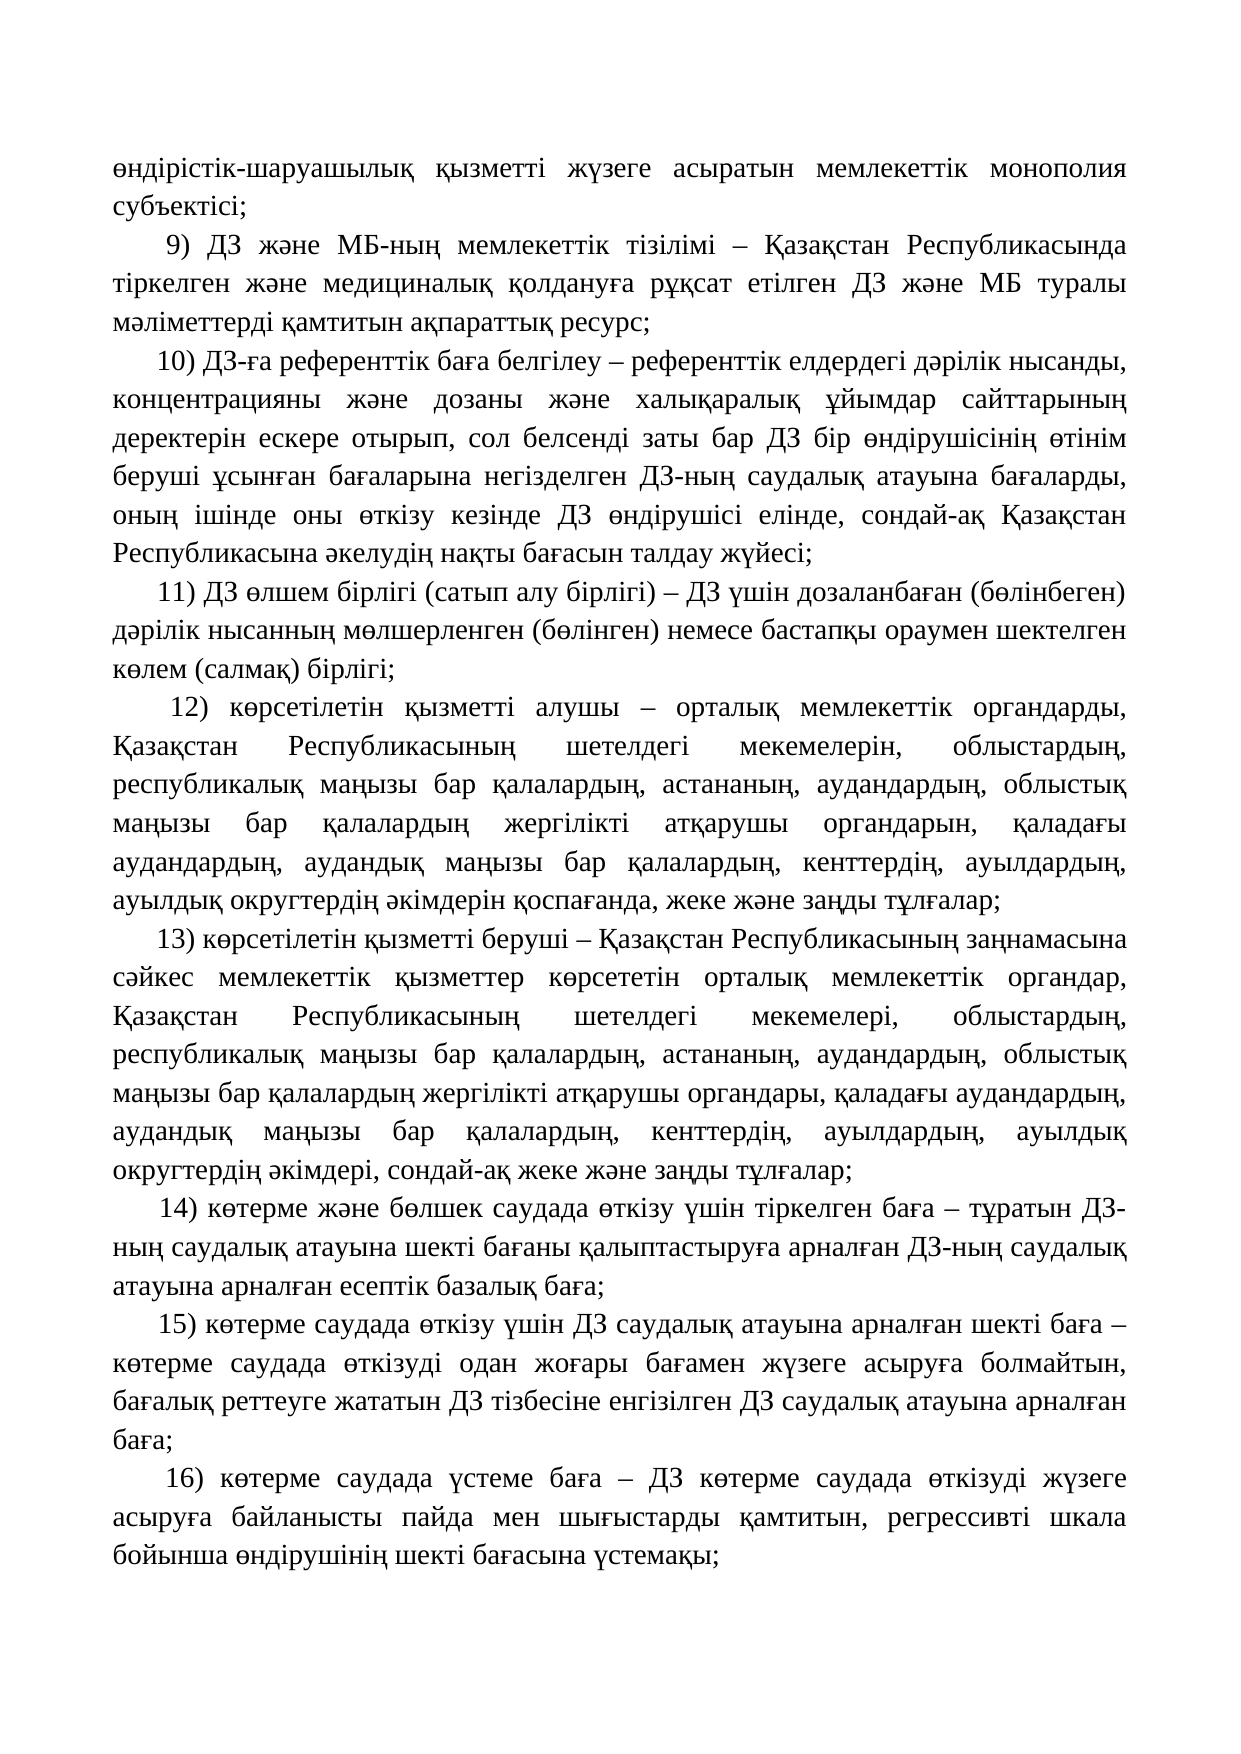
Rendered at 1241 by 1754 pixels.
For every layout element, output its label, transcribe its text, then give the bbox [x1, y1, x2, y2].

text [112, 150, 1128, 222]
text 9) ДЗ және МБ-ның мемлекеттік тізілімі – Қазақстан Республикасында тіркелген және медициналық қолдануға рұқсат етілген ДЗ және МБ туралы мәліметтерді қамтитын ақпараттық ресурс; [112, 227, 1128, 338]
text 16) көтерме саудада үстеме баға – ДЗ көтерме саудада өткізуді жүзеге асыруға байланысты пайда мен шығыстарды қамтитын, регрессивті шкала бойынша өндірушінің шекті бағасына үстемақы; [112, 1460, 1128, 1571]
text 15) көтерме саудада өткізу үшін ДЗ саудалық атауына арналған шекті баға – көтерме саудада өткізуді одан жоғары бағамен жүзеге асыруға болмайтын, бағалық реттеуге жататын ДЗ тізбесіне енгізілген ДЗ саудалық атауына арналған баға; [112, 1306, 1128, 1455]
text 10) ДЗ-ға референттік баға белгілеу – референттік елдердегі дәрілік нысанды, концентрацияны және дозаны және халықаралық ұйымдар сайттарының деректерін ескере отырып, сол белсенді заты бар ДЗ бір өндірушісінің өтінім беруші ұсынған бағаларына негізделген ДЗ-ның саудалық атауына бағаларды, оның ішінде оны өткізу кезінде ДЗ өндірушісі елінде, сондай-ақ Қазақстан Республикасына әкелудің нақты бағасын талдау жүйесі; [112, 343, 1128, 569]
text 12) көрсетілетін қызметті алушы – орталық мемлекеттік органдарды, Қазақстан Республикасының шетелдегі мекемелерін, облыстардың, республикалық маңызы бар қалалардың, астананың, аудандардың, облыстық маңызы бар қалалардың жергілікті атқарушы органдарын, қаладағы аудандардың, аудандық маңызы бар қалалардың, кенттердің, ауылдардың, ауылдық округтердің әкімдерін қоспағанда, жеке және заңды тұлғалар; [112, 689, 1128, 916]
text 13) көрсетілетін қызметті беруші – Қазақстан Республикасының заңнамасына сәйкес мемлекеттік қызметтер көрсететін орталық мемлекеттік органдар, Қазақстан Республикасының шетелдегі мекемелері, облыстардың, республикалық маңызы бар қалалардың, астананың, аудандардың, облыстық маңызы бар қалалардың жергілікті атқарушы органдары, қаладағы аудандардың, аудандық маңызы бар қалалардың, кенттердің, ауылдардың, ауылдық округтердің әкімдері, сондай-ақ жеке және заңды тұлғалар; [112, 921, 1128, 1186]
text 11) ДЗ өлшем бірлігі (сатып алу бірлігі) – ДЗ үшін дозаланбаған (бөлінбеген) дәрілік нысанның мөлшерленген (бөлінген) немесе бастапқы ораумен шектелген көлем (салмақ) бірлігі; [112, 574, 1128, 684]
text 14) көтерме және бөлшек саудада өткізу үшін тіркелген баға – тұратын ДЗ-ның саудалық атауына шекті бағаны қалыптастыруға арналған ДЗ-ның саудалық атауына арналған есептік базалық баға; [112, 1191, 1128, 1301]
